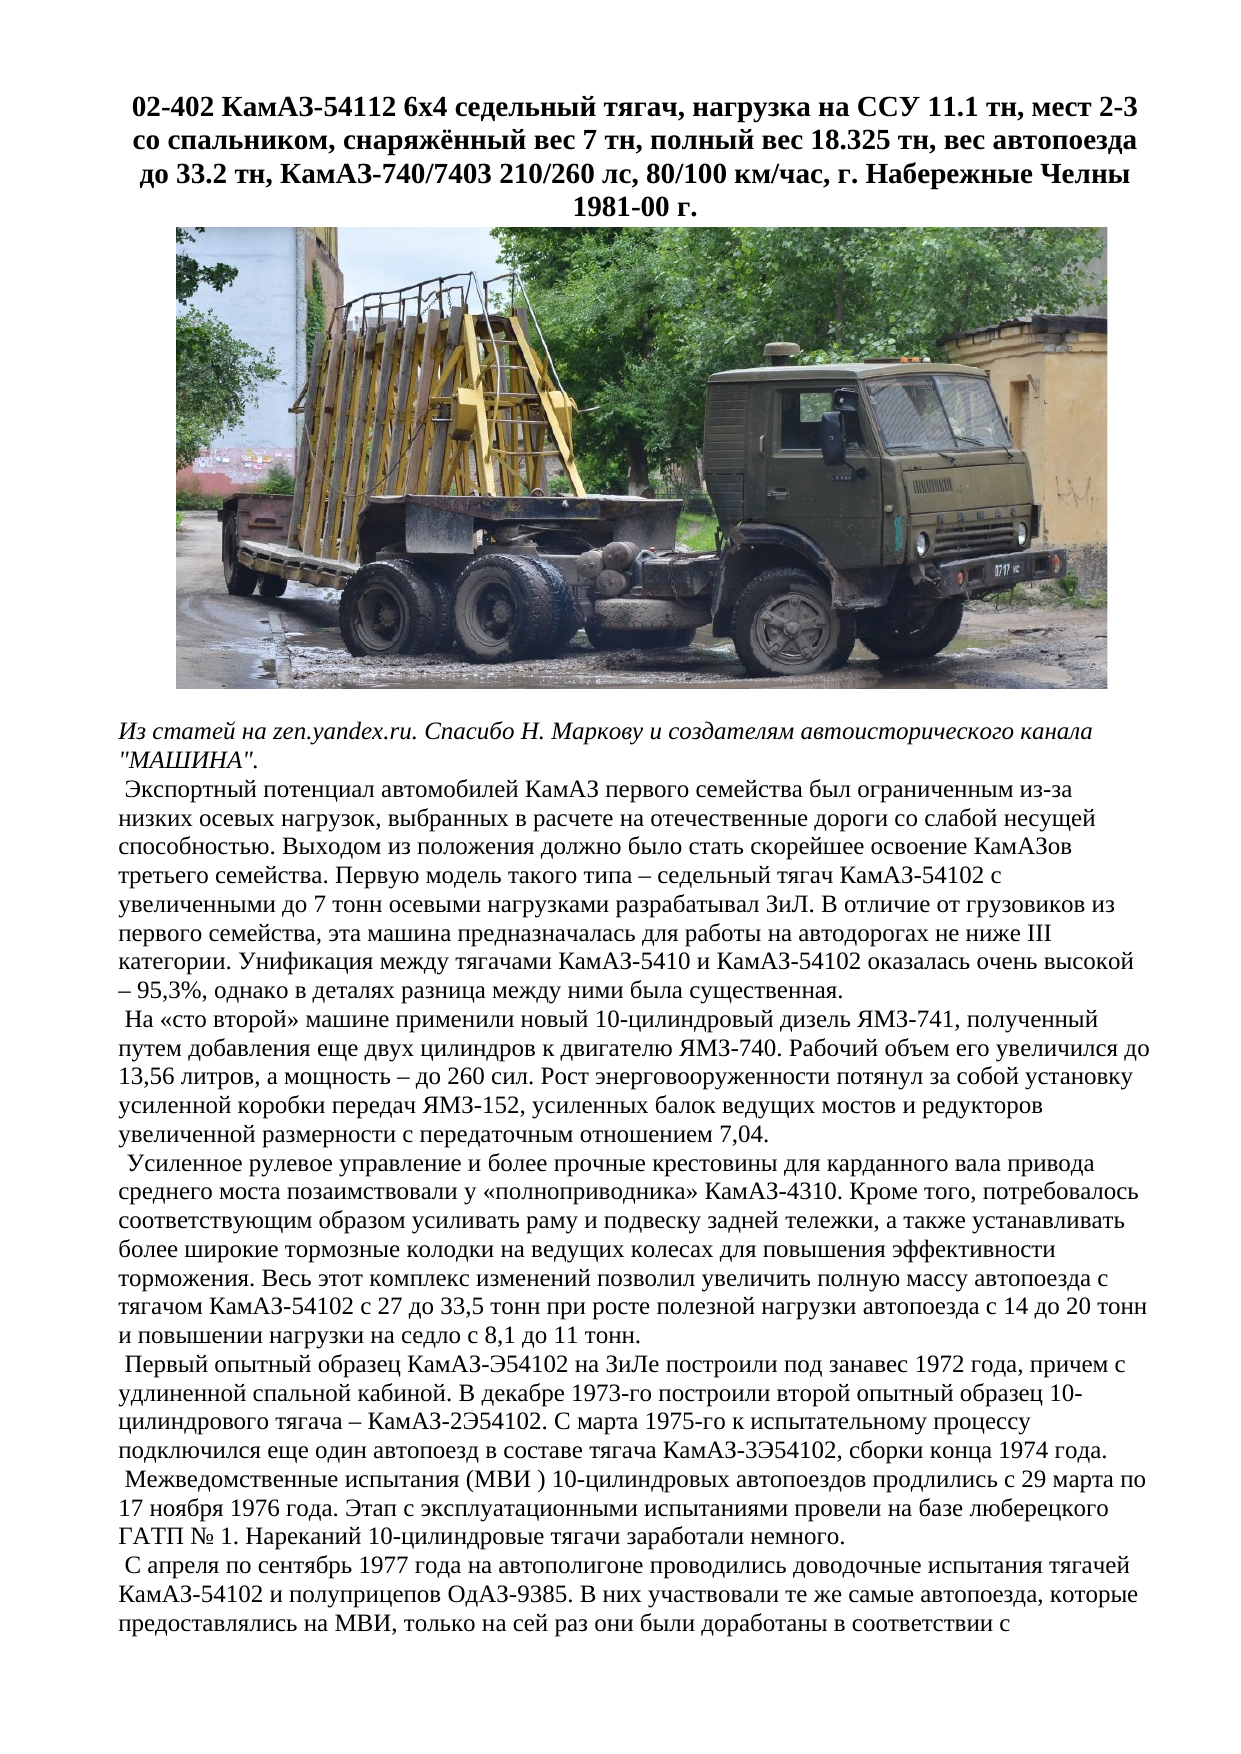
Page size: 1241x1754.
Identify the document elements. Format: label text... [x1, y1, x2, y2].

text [118, 1550, 1152, 1636]
text Экспортный потенциал автомобилей КамАЗ первого семейства был ограниченным из-за низких осевых нагрузок, выбранных в расчете на отечественные дороги со слабой несущей способностью. Выходом из положения должно было стать скорейшее освоение КамАЗов третьего семейства. Первую модель такого типа – седельный тягач КамАЗ-54102 с увеличенными до 7 тонн осевыми нагрузками разрабатывал ЗиЛ. В отличие от грузовиков из первого семейства, эта машина предназначалась для работы на автодорогах не ниже III категории. Унификация между тягачами КамАЗ-5410 и КамАЗ-54102 оказалась очень высокой – 95,3%, однако в деталях разница между ними была существенная. [118, 774, 1152, 1004]
text 02-402 КамАЗ-54112 6х4 седельный тягач, нагрузка на ССУ 11.1 тн, мест 2-3 со спальником, снаряжённый вес 7 тн, полный вес 18.325 тн, вес автопоезда до 33.2 тн, КамАЗ-740/7403 210/260 лс, 80/100 км/час, г. Набережные Челны 1981-00 г. [118, 89, 1152, 223]
picture [176, 227, 1108, 689]
text Первый опытный образец КамАЗ-Э54102 на ЗиЛе построили под занавес 1972 года, причем с удлиненной спальной кабиной. В декабре 1973-го построили второй опытный образец 10-цилиндрового тягача – КамАЗ-2Э54102. С марта 1975-го к испытательному процессу подключился еще один автопоезд в составе тягача КамАЗ-3Э54102, сборки конца 1974 года. [118, 1349, 1152, 1464]
text Из статей на zen.yandex.ru. Спасибо Н. Маркову и создателям автоисторического канала "МАШИНА". [118, 688, 1152, 774]
text На «сто второй» машине применили новый 10-цилиндровый дизель ЯМЗ-741, полученный путем добавления еще двух цилиндров к двигателю ЯМЗ-740. Рабочий объем его увеличился до 13,56 литров, а мощность – до 260 сил. Рост энерговооруженности потянул за собой установку усиленной коробки передач ЯМЗ-152, усиленных балок ведущих мостов и редукторов увеличенной размерности с передаточным отношением 7,04. [118, 1004, 1152, 1148]
text Усиленное рулевое управление и более прочные крестовины для карданного вала привода среднего моста позаимствовали у «полноприводника» КамАЗ-4310. Кроме того, потребовалось соответствующим образом усиливать раму и подвеску задней тележки, а также устанавливать более широкие тормозные колодки на ведущих колесах для повышения эффективности торможения. Весь этот комплекс изменений позволил увеличить полную массу автопоезда с тягачом КамАЗ-54102 с 27 до 33,5 тонн при росте полезной нагрузки автопоезда с 14 до 20 тонн и повышении нагрузки на седло с 8,1 до 11 тонн. [118, 1148, 1152, 1349]
text Межведомственные испытания (МВИ ) 10-цилиндровых автопоездов продлились с 29 марта по 17 ноября 1976 года. Этап с эксплуатационными испытаниями провели на базе люберецкого ГАТП № 1. Нареканий 10-цилиндровые тягачи заработали немного. [118, 1464, 1152, 1550]
